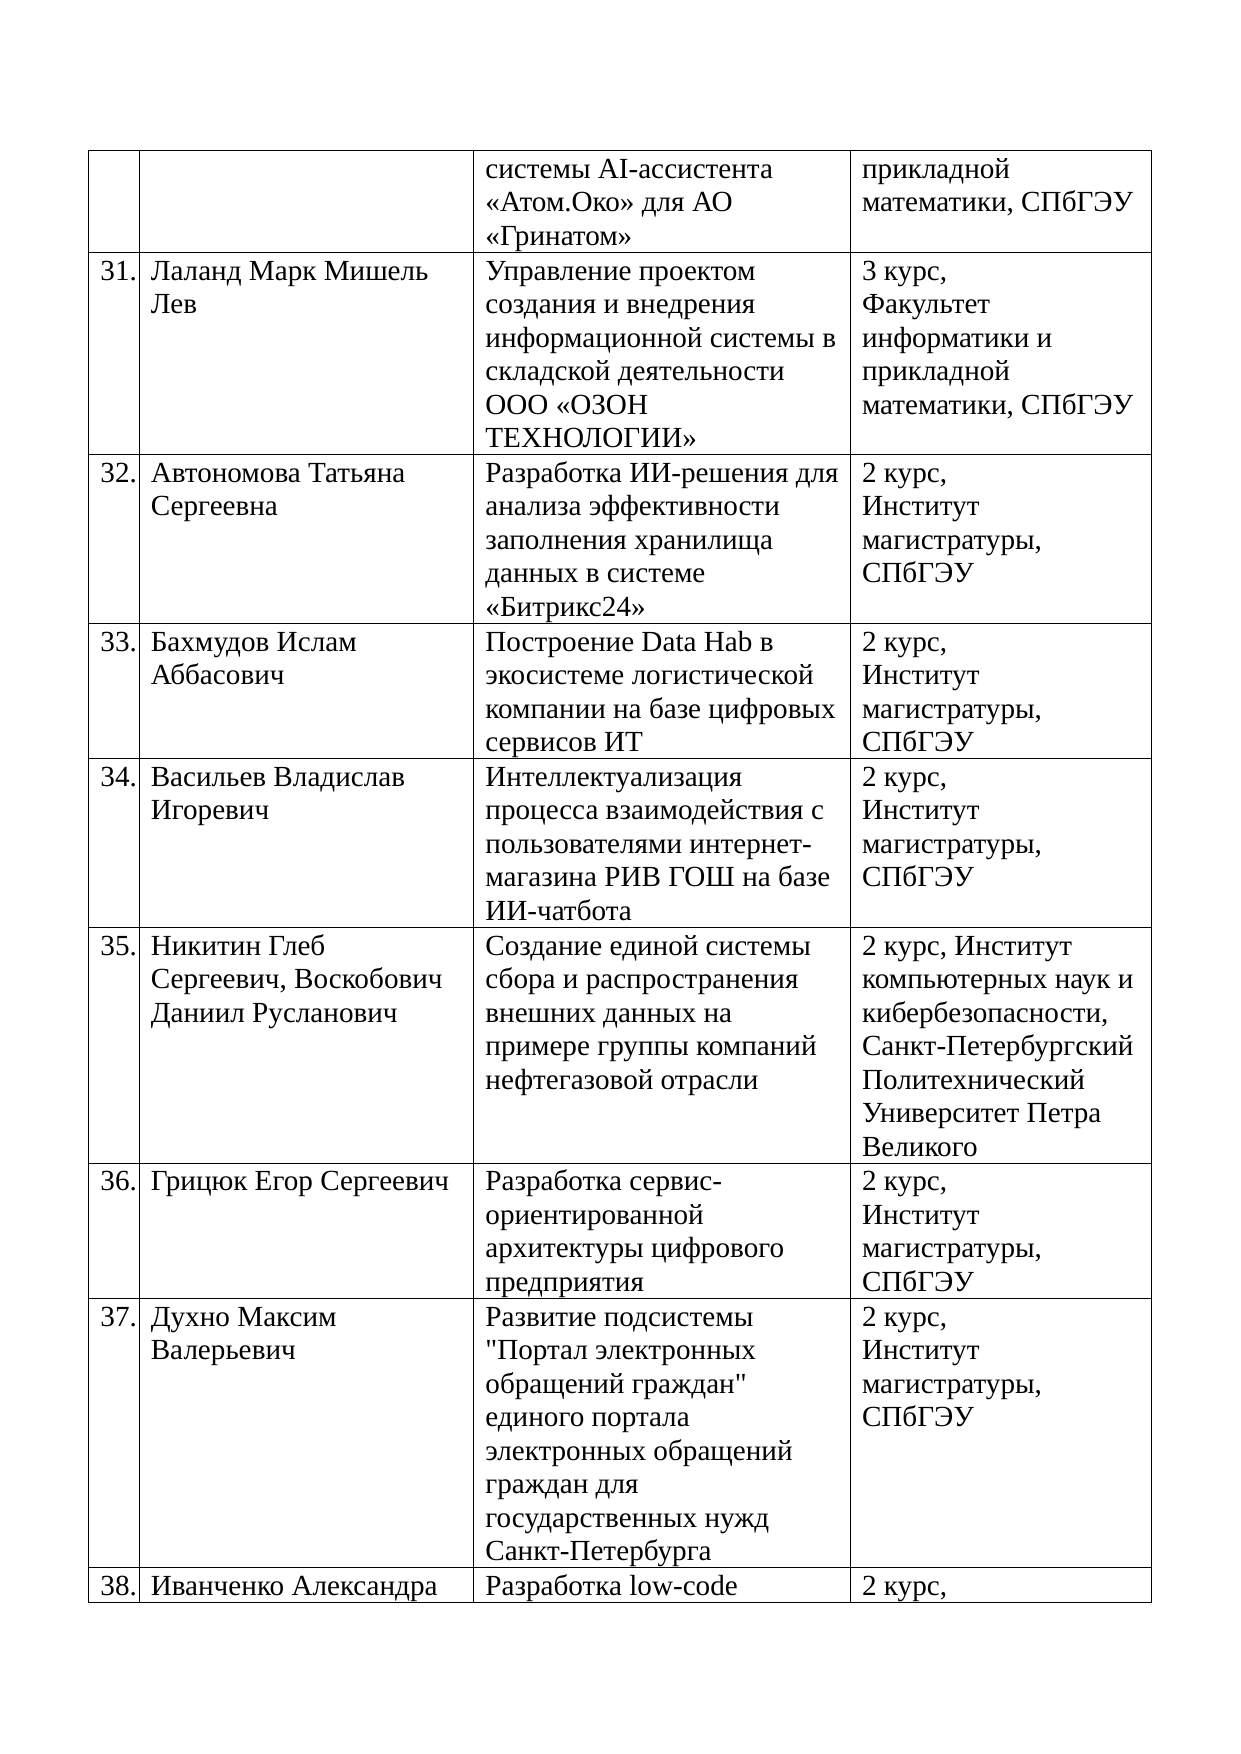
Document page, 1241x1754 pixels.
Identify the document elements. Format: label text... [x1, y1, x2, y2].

table_cell [89, 455, 139, 623]
table_cell [89, 1164, 139, 1298]
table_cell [140, 151, 473, 252]
table_cell Лаланд Марк Мишель Лев [140, 253, 473, 454]
table_cell Никитин Глеб Сергеевич, Воскобович Даниил Русланович [140, 928, 473, 1162]
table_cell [851, 151, 1151, 252]
table_cell Построение Data Hab в экосистеме логистической компании на базе цифровых сервисов ИТ [474, 624, 850, 758]
table_cell 2 курс, Институт магистратуры, СПбГЭУ [851, 624, 1151, 758]
table_cell [89, 151, 139, 252]
table_cell 2 курс, Институт магистратуры, СПбГЭУ [851, 1299, 1151, 1567]
table_cell 2 курс, Институт компьютерных наук и кибербезопасности, Санкт-Петербургский Политехнический Университет Петра Великого [851, 928, 1151, 1162]
table_cell Интеллектуализация процесса взаимодействия с пользователями интернет-магазина РИВ ГОШ на базе ИИ-чатбота [474, 759, 850, 927]
table_cell Управление проектом создания и внедрения информационной системы в складской деятельности ООО «ОЗОН ТЕХНОЛОГИИ» [474, 253, 850, 454]
table_cell 2 курс, Институт магистратуры, СПбГЭУ [851, 759, 1151, 927]
table_cell Бахмудов Ислам Аббасович [140, 624, 473, 758]
table_cell Васильев Владислав Игоревич [140, 759, 473, 927]
table_cell [89, 759, 139, 927]
table_cell [89, 253, 139, 454]
table_cell Создание единой системы сбора и распространения внешних данных на примере группы компаний нефтегазовой отрасли [474, 928, 850, 1162]
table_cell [474, 151, 850, 252]
table_cell [89, 1568, 139, 1602]
table_cell Автономова Татьяна Сергеевна [140, 455, 473, 623]
table_cell 2 курс, Институт магистратуры, СПбГЭУ [851, 455, 1151, 623]
table_cell [89, 928, 139, 1162]
table_cell Разработка сервис-ориентированной архитектуры цифрового предприятия [474, 1164, 850, 1298]
table_cell 3 курс, Факультет информатики и прикладной математики, СПбГЭУ [851, 253, 1151, 454]
table_cell [89, 624, 139, 758]
table_cell Грицюк Егор Сергеевич [140, 1164, 473, 1298]
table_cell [474, 1568, 850, 1602]
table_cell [140, 1568, 473, 1602]
table_cell 2 курс, Институт магистратуры, СПбГЭУ [851, 1164, 1151, 1298]
table_cell Духно Максим Валерьевич [140, 1299, 473, 1567]
table_cell Развитие подсистемы "Портал электронных обращений граждан" единого портала электронных обращений граждан для государственных нужд Санкт-Петербурга [474, 1299, 850, 1567]
table_cell Разработка ИИ-решения для анализа эффективности заполнения хранилища данных в системе «Битрикс24» [474, 455, 850, 623]
table_cell [89, 1299, 139, 1567]
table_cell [851, 1568, 1151, 1602]
